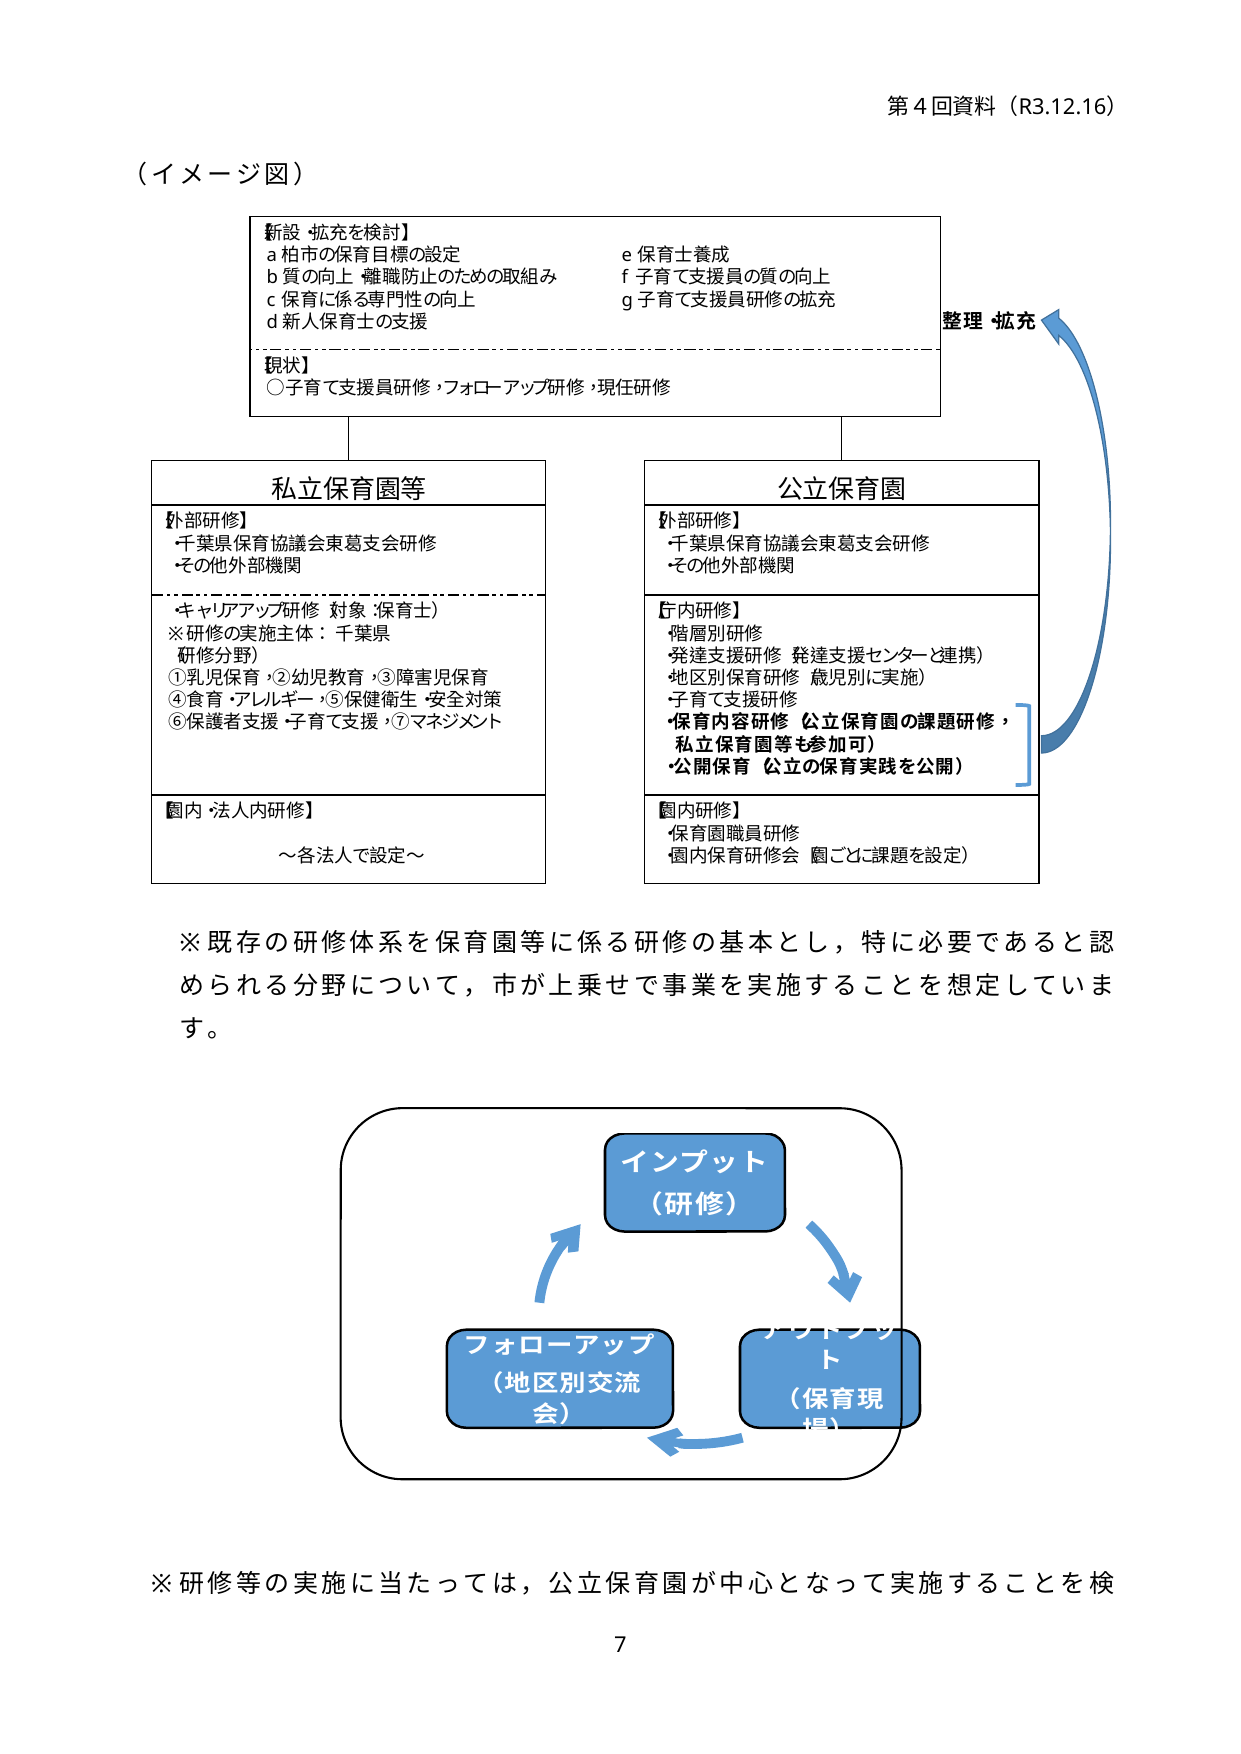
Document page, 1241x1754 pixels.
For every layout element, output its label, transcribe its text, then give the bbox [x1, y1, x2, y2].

text （イメージ図） [122, 151, 1118, 194]
text ※既存の研修体系を保育園等に係る研修の基本とし，特に必要であると認められる分野について，市が上乗せで事業を実施することを想定しています。 [152, 920, 1118, 1048]
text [148, 1560, 1118, 1603]
